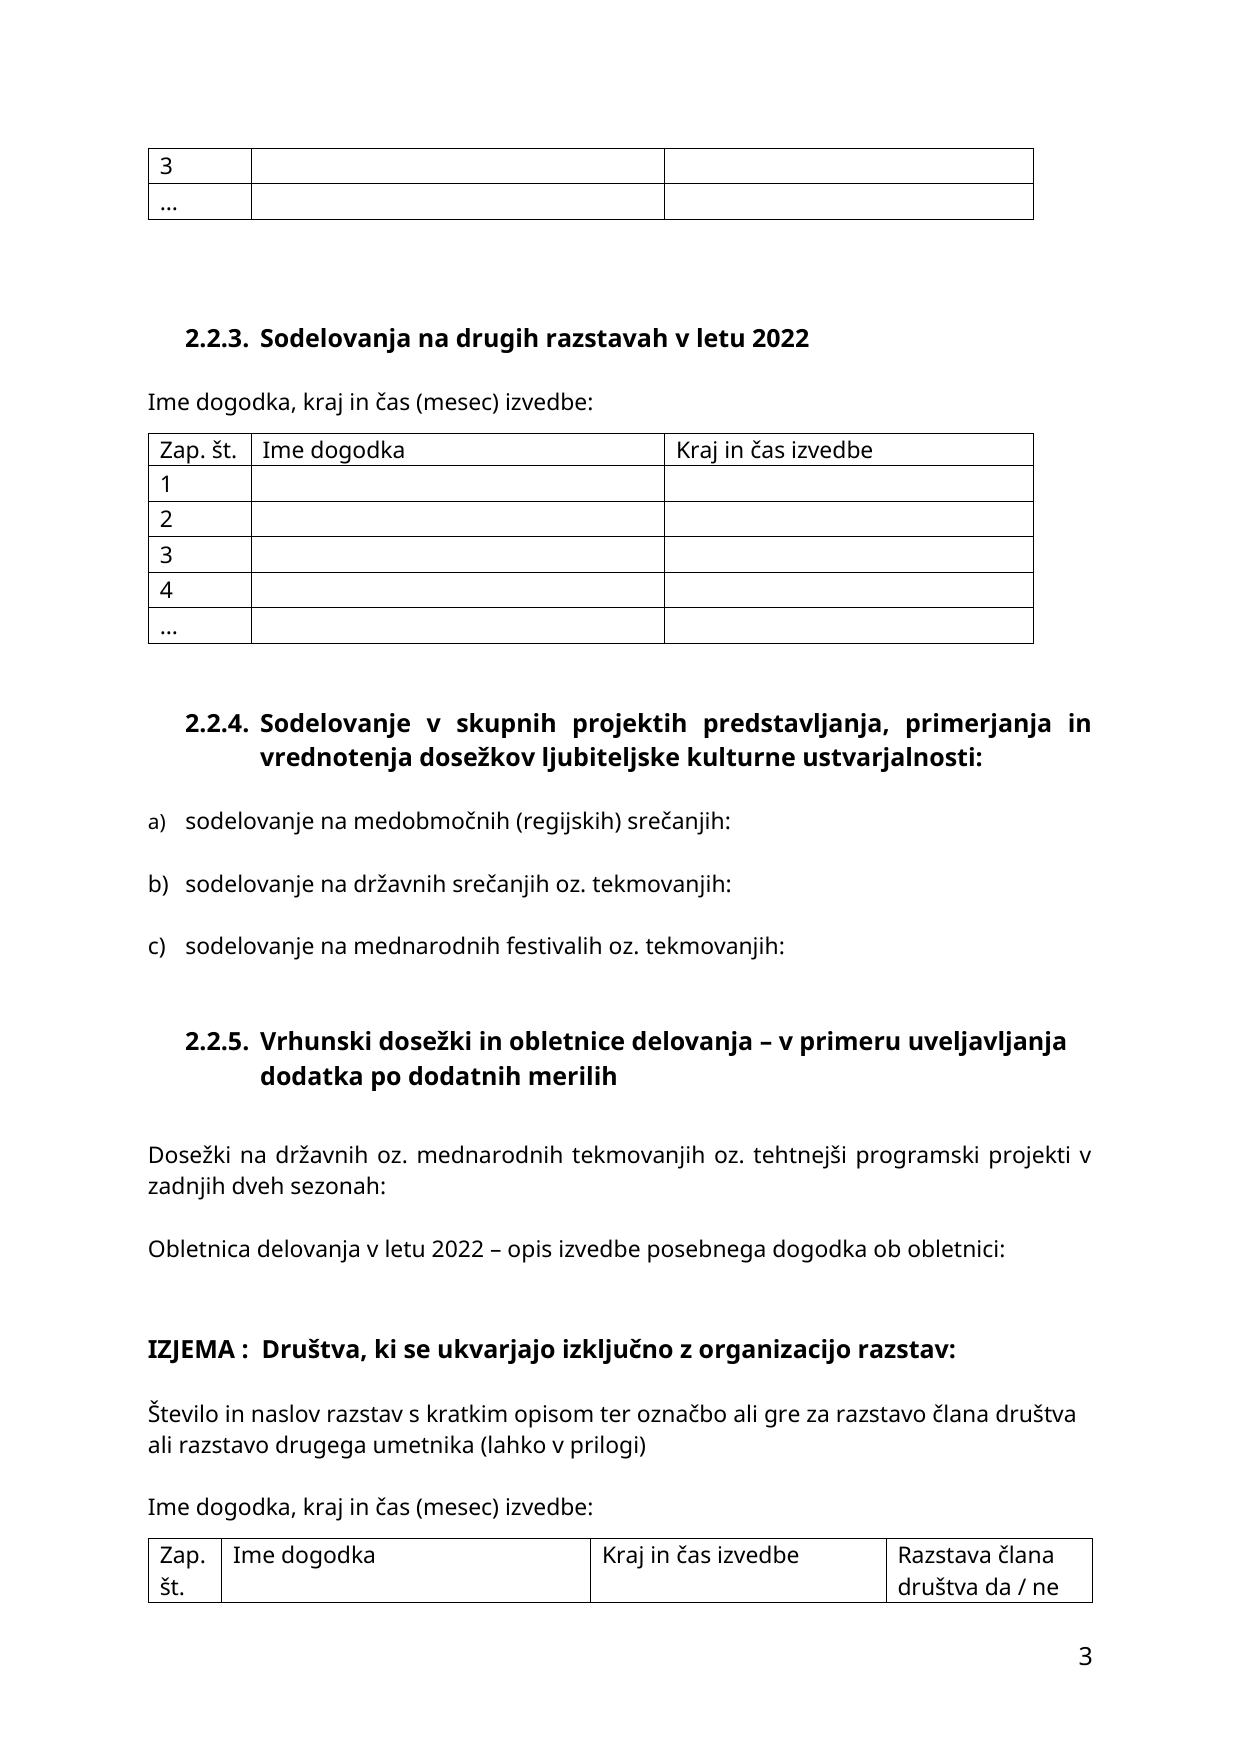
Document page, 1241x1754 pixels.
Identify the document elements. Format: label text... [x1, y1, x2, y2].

table_cell 4 [149, 573, 251, 607]
table_header Ime dogodka [252, 434, 664, 465]
table_cell [252, 537, 664, 572]
table_header Kraj in čas izvedbe [665, 434, 1033, 465]
text IZJEMA : Društva, ki se ukvarjajo izključno z organizacijo razstav: [148, 1332, 1092, 1366]
subtitle Vrhunski dosežki in obletnice delovanja – v primeru uveljavljanja dodatka po dodatnih merilih [185, 1024, 1092, 1092]
text Dosežki na državnih oz. mednarodnih tekmovanjih oz. tehtnejši programski projekti v zadnjih dveh sezonah: [148, 1139, 1092, 1202]
table_cell [252, 502, 664, 536]
table_cell [665, 573, 1033, 607]
table_cell … [149, 608, 251, 642]
table_cell [665, 502, 1033, 536]
list Sodelovanja na drugih razstavah v letu 2022 [185, 321, 1092, 355]
list sodelovanje na medobmočnih (regijskih) srečanjih: [148, 805, 1092, 837]
table_header Zap. št. [149, 1539, 221, 1602]
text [148, 386, 1092, 417]
table_cell 1 [149, 466, 251, 501]
table_cell [252, 184, 664, 218]
table_header Ime dogodka [222, 1539, 590, 1602]
table_cell [665, 149, 1033, 183]
table_header Razstava člana društva da / ne [887, 1539, 1092, 1602]
table_header Kraj in čas izvedbe [591, 1539, 886, 1602]
table_cell 2 [149, 502, 251, 536]
table_header Zap. št. [149, 434, 251, 465]
text Obletnica delovanja v letu 2022 – opis izvedbe posebnega dogodka ob obletnici: [148, 1233, 1092, 1264]
table_cell [252, 466, 664, 501]
list Sodelovanje v skupnih projektih predstavljanja, primerjanja in vrednotenja dosežkov ljubiteljske kulturne ustvarjalnosti: [185, 706, 1092, 774]
table_cell [665, 466, 1033, 501]
table_cell 3 [149, 149, 251, 183]
table_cell [665, 184, 1033, 218]
table_cell [252, 573, 664, 607]
table_cell [252, 149, 664, 183]
text Ime dogodka, kraj in čas (mesec) izvedbe: [148, 1491, 1092, 1522]
table_cell [665, 537, 1033, 572]
text Število in naslov razstav s kratkim opisom ter označbo ali gre za razstavo člana društva ali razstavo drugega umetnika (lahko v prilogi) [148, 1397, 1092, 1460]
list sodelovanje na mednarodnih festivalih oz. tekmovanjih: [148, 930, 1092, 962]
list sodelovanje na državnih srečanjih oz. tekmovanjih: [148, 868, 1092, 899]
table_cell [252, 608, 664, 642]
table_cell [665, 608, 1033, 642]
table_cell 3 [149, 537, 251, 572]
table_cell … [149, 184, 251, 218]
